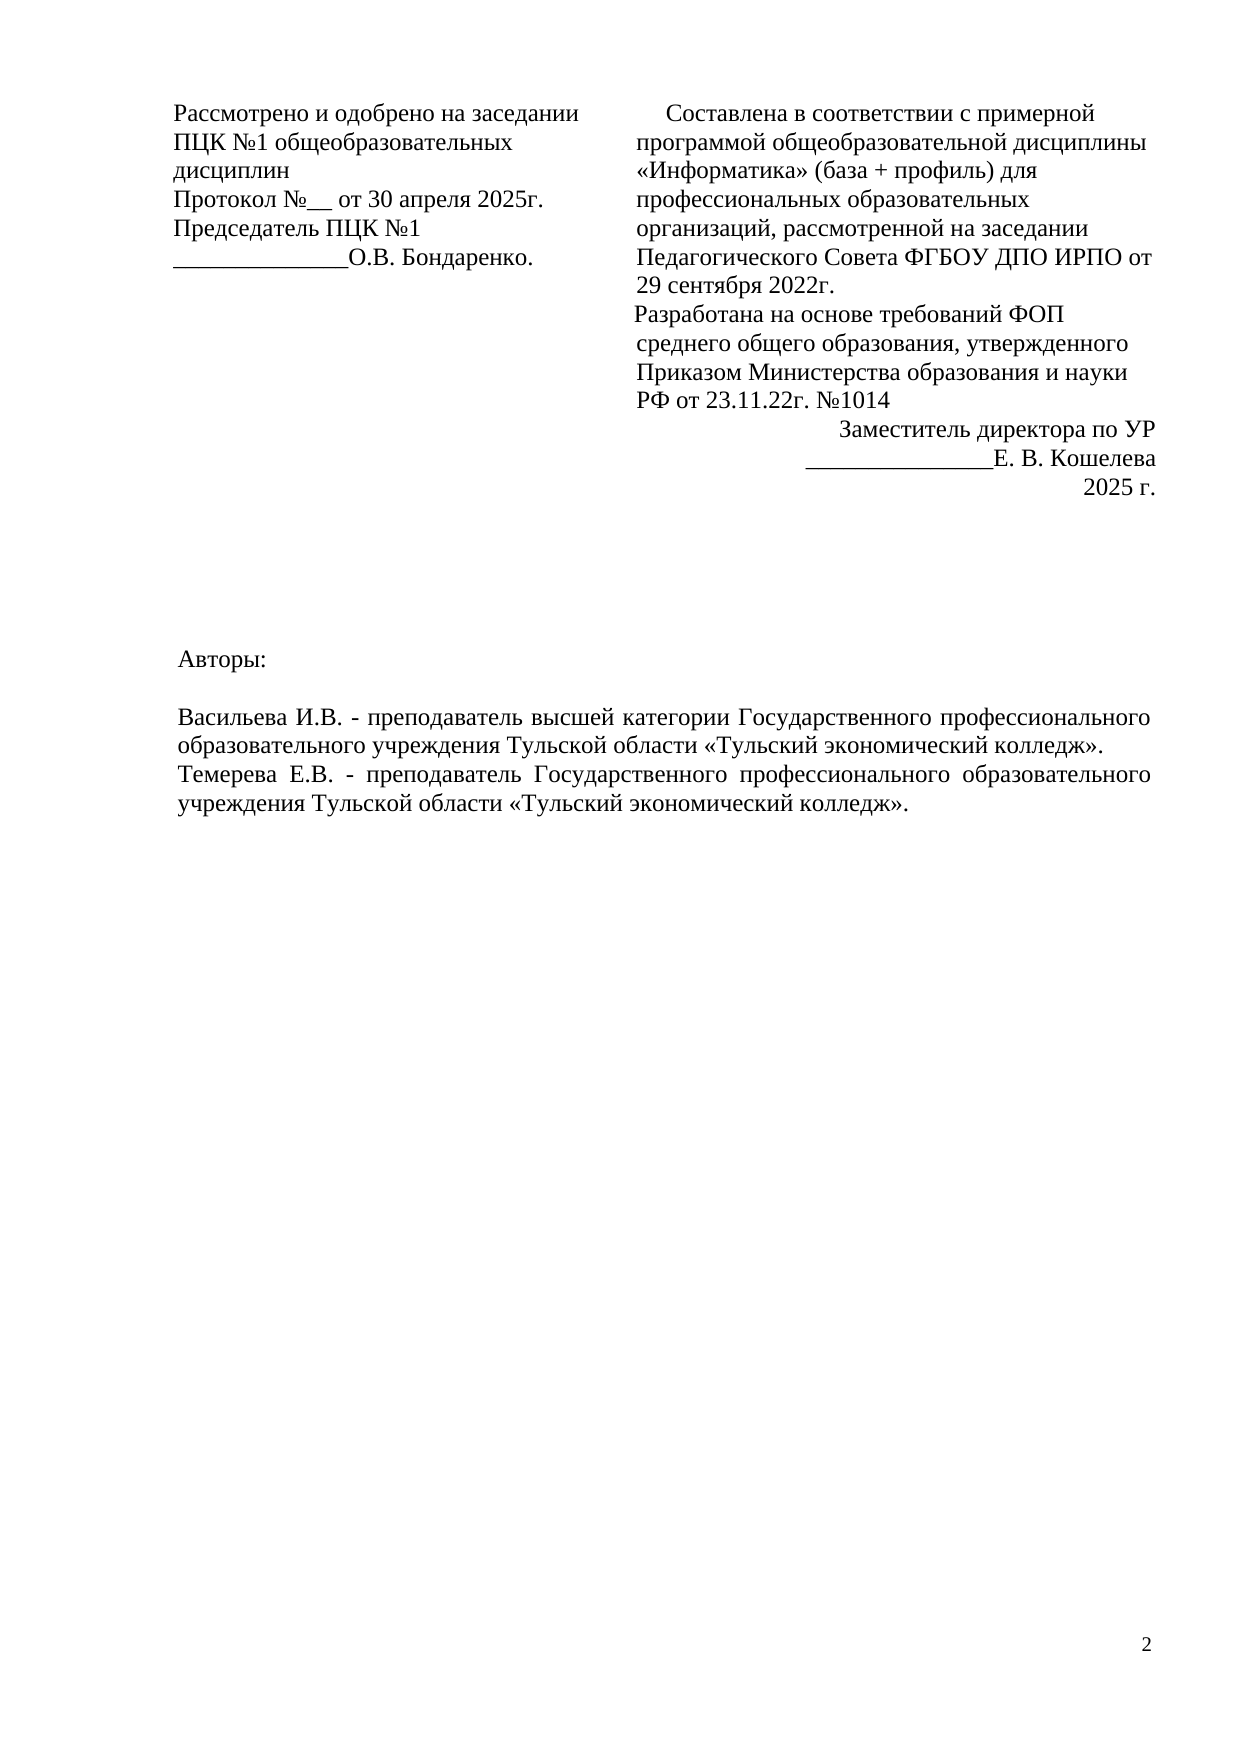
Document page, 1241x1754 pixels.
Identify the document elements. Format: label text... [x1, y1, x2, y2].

table_header Рассмотрено и одобрено на заседании ПЦК №1 общеобразовательных дисциплин Протокол №__ от 30 апреля 2025г. Председатель ПЦК №1 ______________О.В. Бондаренко. [162, 98, 619, 500]
table_header Составлена в соответствии с примерной программой общеобразовательной дисциплины «Информатика» (база + профиль) для профессиональных образовательных организаций, рассмотренной на заседании Педагогического Совета ФГБОУ ДПО ИРПО от 29 сентября 2022г. Разработана на основе требований ФОП среднего общего образования, утвержденного Приказом Министерства образования и науки РФ от 23.11.22г. №1014 Заместитель директора по УР _______________Е. В. Кошелева 2025 г. [619, 98, 1167, 500]
text Темерева Е.В. - преподаватель Государственного профессионального образовательного учреждения Тульской области «Тульский экономический колледж». [177, 759, 1152, 817]
text Авторы: [177, 644, 1152, 673]
text Васильева И.В. - преподаватель высшей категории Государственного профессионального образовательного учреждения Тульской области «Тульский экономический колледж». [177, 702, 1152, 759]
